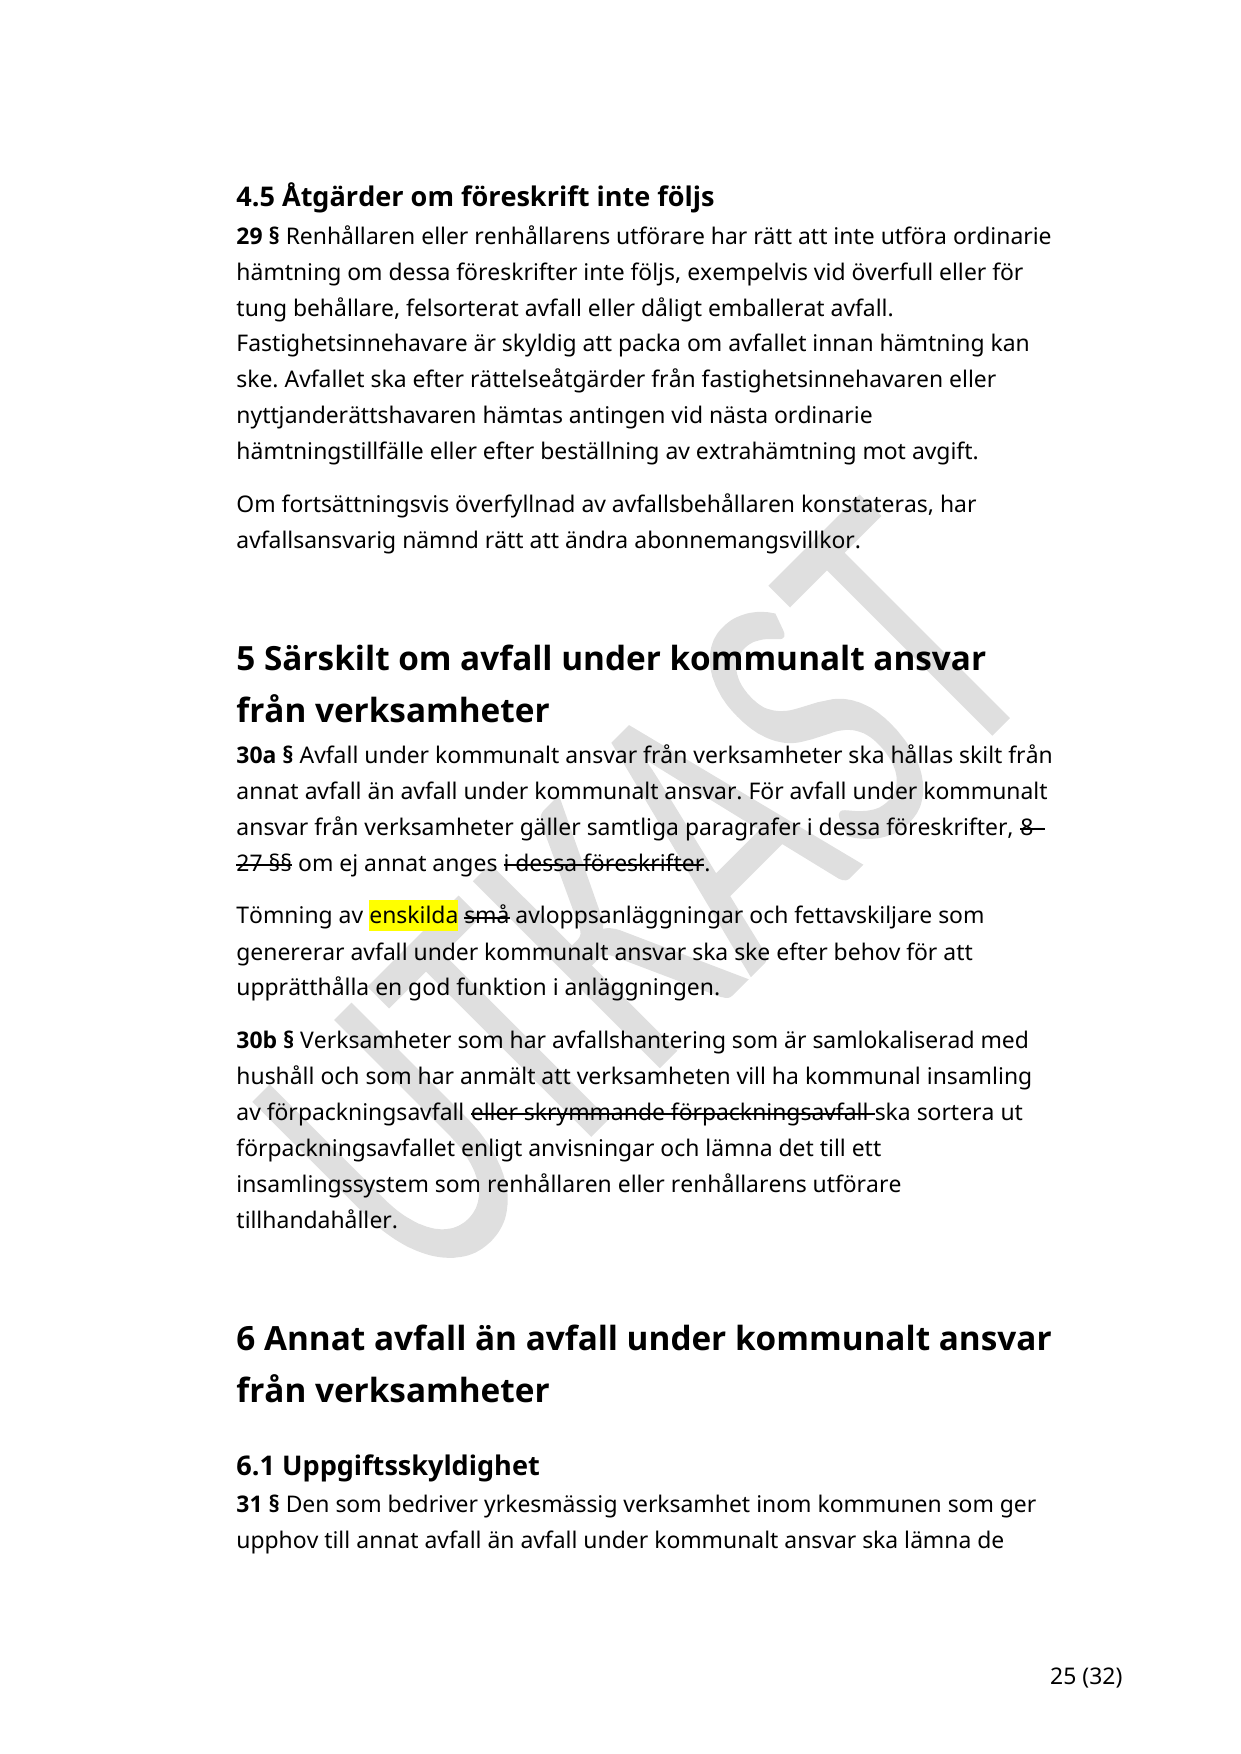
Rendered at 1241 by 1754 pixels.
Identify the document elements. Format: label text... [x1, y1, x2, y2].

text 30b § Verksamheter som har avfallshantering som är samlokaliserad med hushåll och som har anmält att verksamheten vill ha kommunal insamling av förpackningsavfall eller skrymmande förpackningsavfall ska sortera ut förpackningsavfallet enligt anvisningar och lämna det till ett insamlingssystem som renhållaren eller renhållarens utförare tillhandahåller. [236, 1024, 1063, 1235]
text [236, 1488, 1063, 1556]
text Om fortsättningsvis överfyllnad av avfallsbehållaren konstateras, har avfallsansvarig nämnd rätt att ändra abonnemangsvillkor. [236, 488, 1063, 555]
subtitle 5 Särskilt om avfall under kommunalt ansvar från verksamheter [236, 635, 1063, 732]
subtitle 4.5 Åtgärder om föreskrift inte följs [236, 177, 1063, 214]
text 30a § Avfall under kommunalt ansvar från verksamheter ska hållas skilt från annat avfall än avfall under kommunalt ansvar. För avfall under kommunalt ansvar från verksamheter gäller samtliga paragrafer i dessa föreskrifter, 8–27 §§ om ej annat anges i dessa föreskrifter. [236, 739, 1063, 878]
text 29 § Renhållaren eller renhållarens utförare har rätt att inte utföra ordinarie hämtning om dessa föreskrifter inte följs, exempelvis vid överfull eller för tung behållare, felsorterat avfall eller dåligt emballerat avfall. Fastighetsinnehavare är skyldig att packa om avfallet innan hämtning kan ske. Avfallet ska efter rättelseåtgärder från fastighetsinnehavaren eller nyttjanderättshavaren hämtas antingen vid nästa ordinarie hämtningstillfälle eller efter beställning av extrahämtning mot avgift. [236, 219, 1063, 466]
subtitle 6.1 Uppgiftsskyldighet [236, 1446, 1063, 1483]
text Tömning av enskilda små avloppsanläggningar och fettavskiljare som genererar avfall under kommunalt ansvar ska ske efter behov för att upprätthålla en god funktion i anläggningen. [236, 899, 1063, 1003]
subtitle 6 Annat avfall än avfall under kommunalt ansvar från verksamheter [236, 1314, 1063, 1412]
